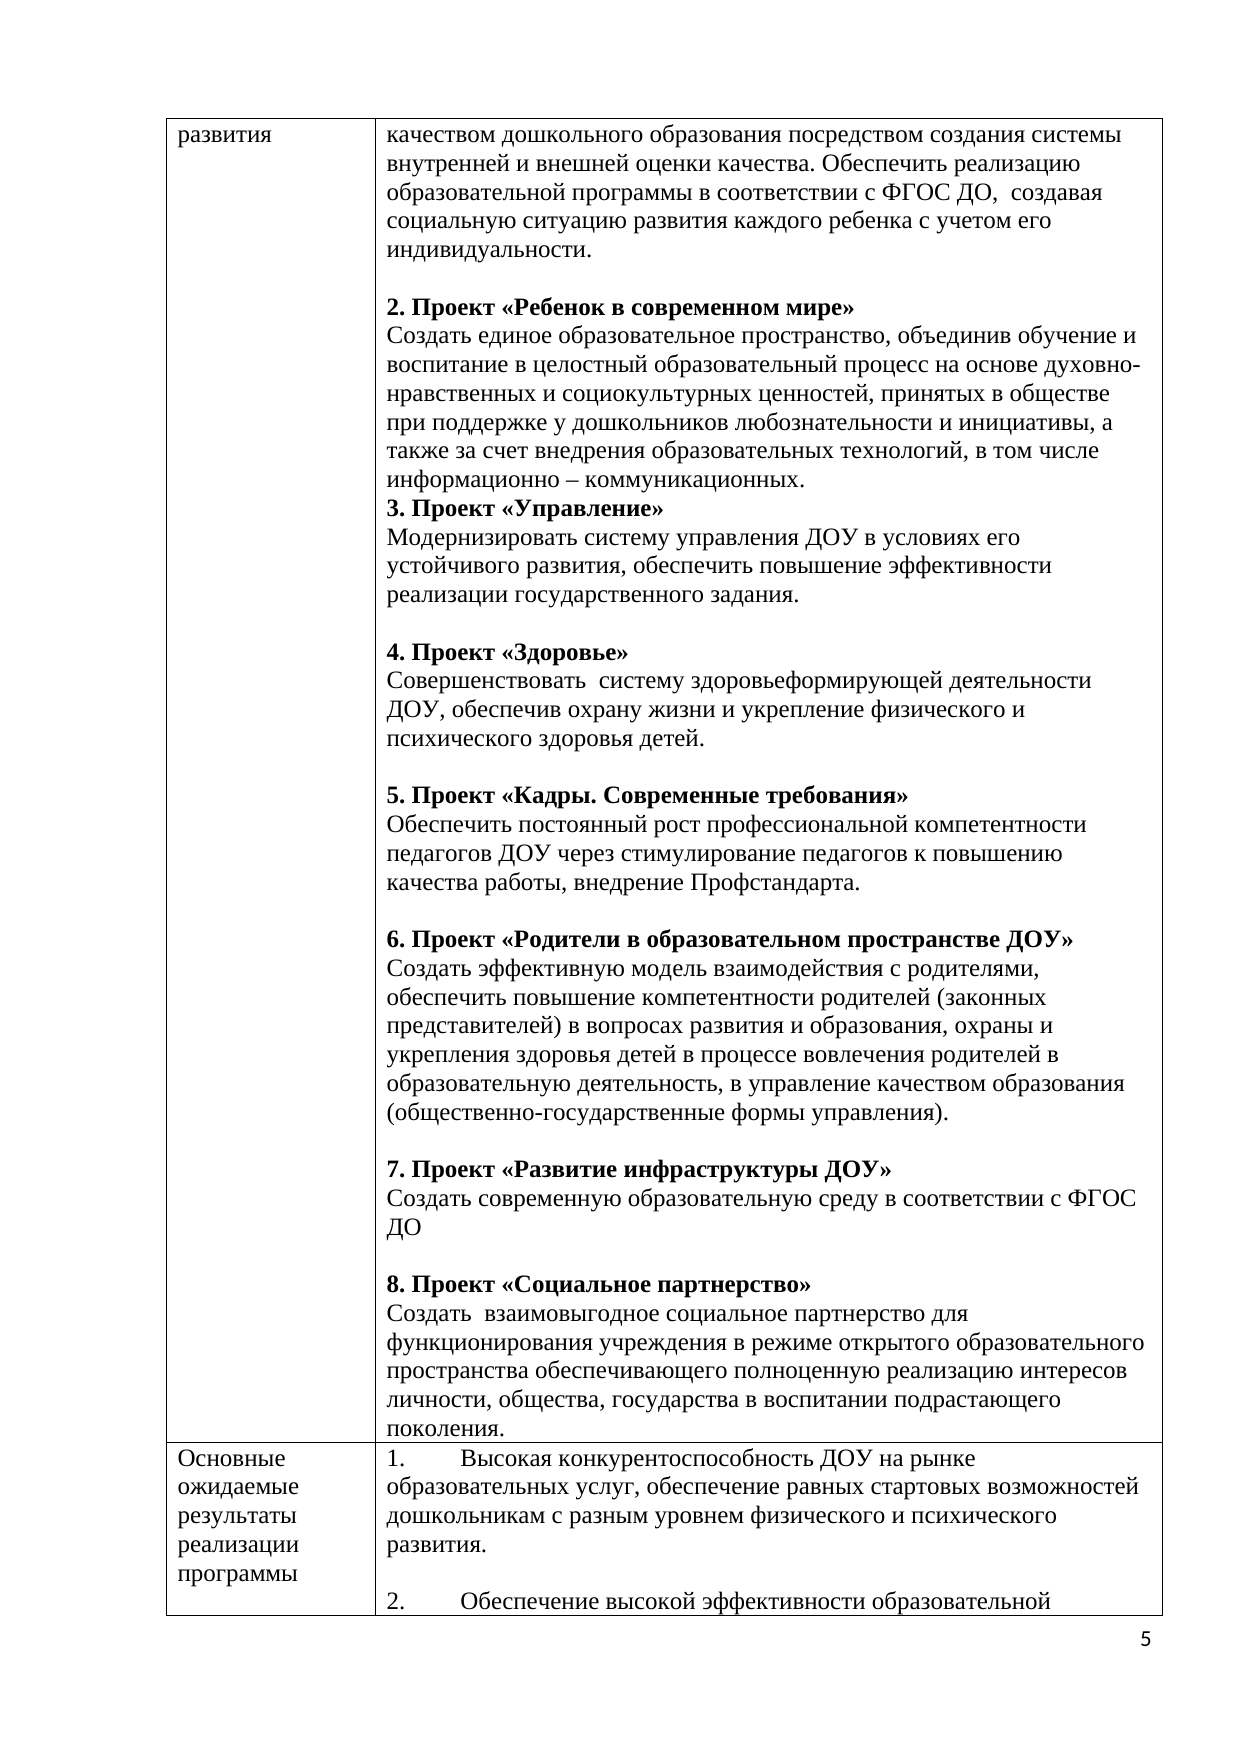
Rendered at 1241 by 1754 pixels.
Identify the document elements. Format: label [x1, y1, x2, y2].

table_cell [167, 119, 375, 1442]
table_cell [376, 1443, 1162, 1615]
table_cell [376, 119, 1162, 1442]
table_cell [167, 1443, 375, 1615]
